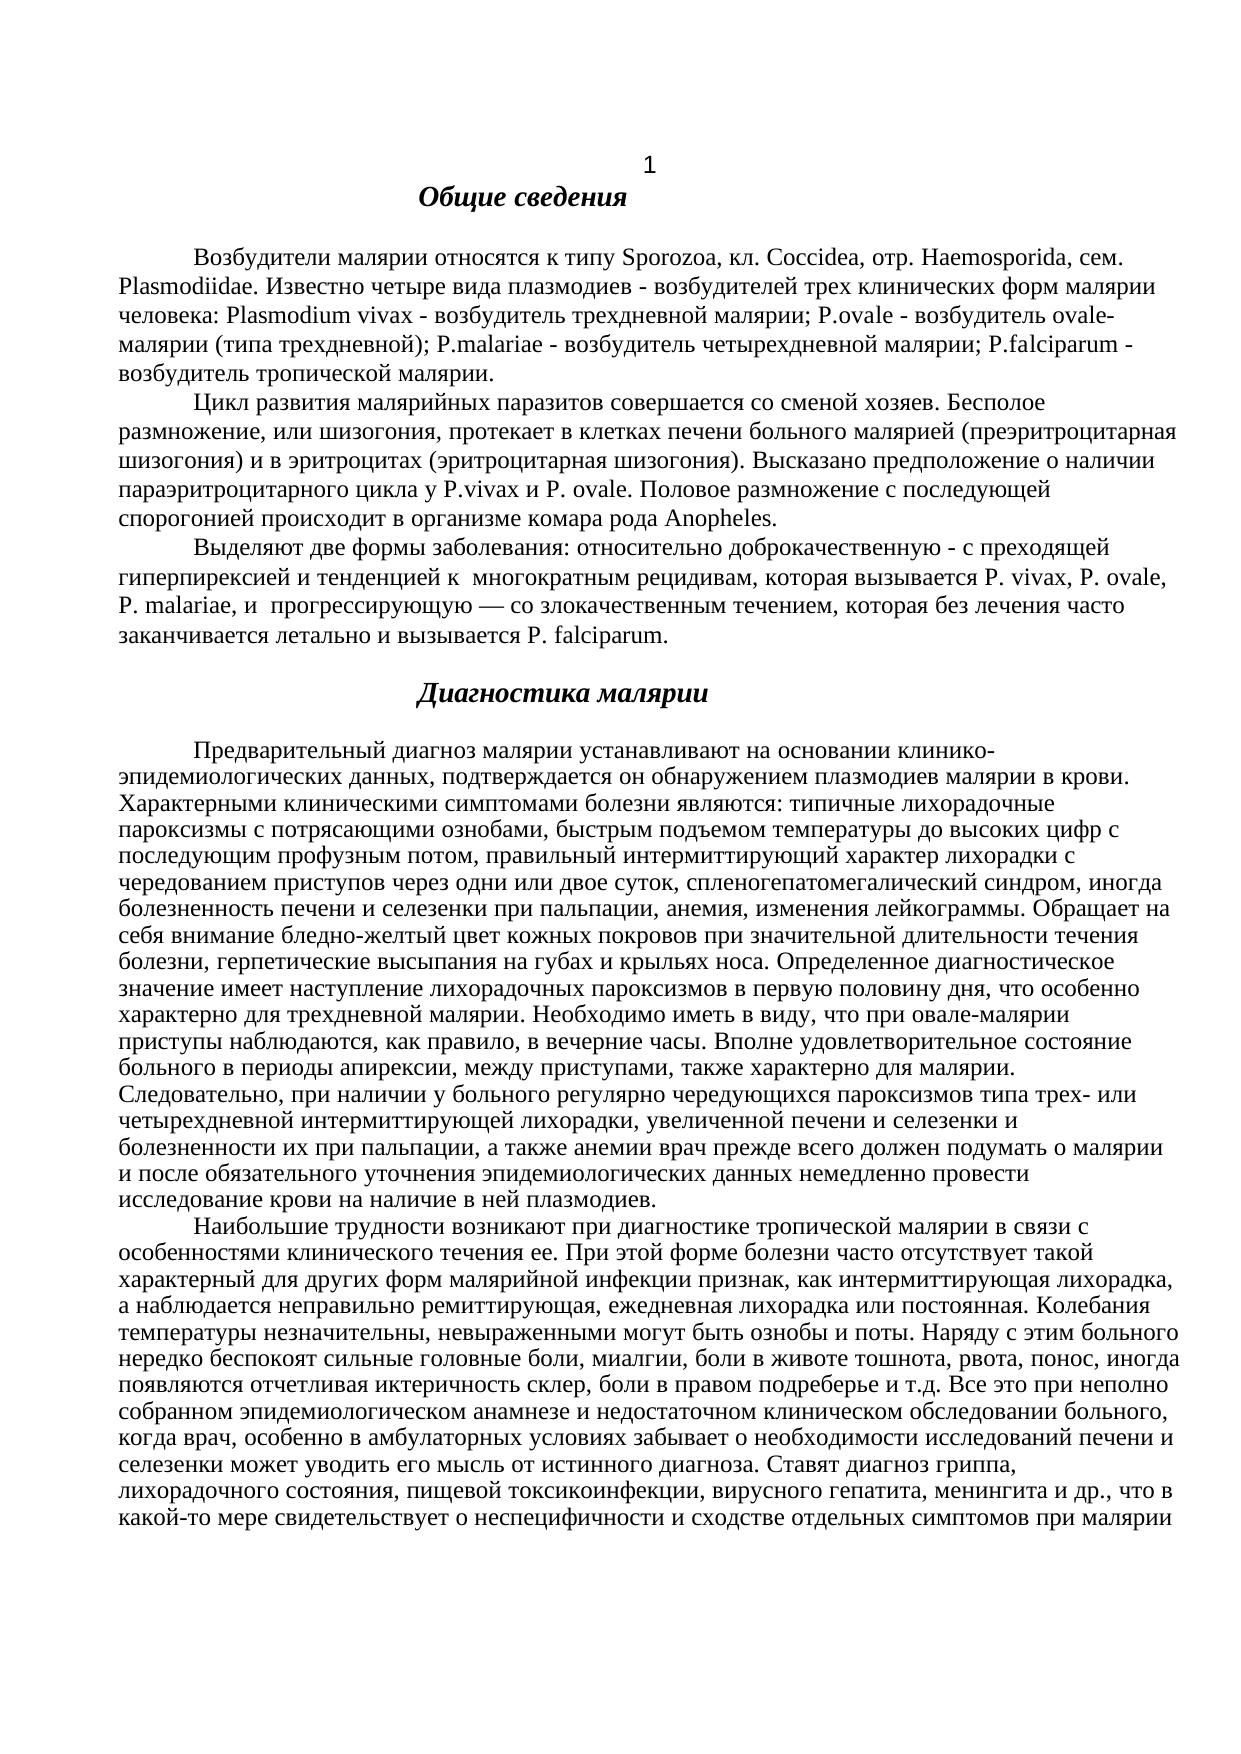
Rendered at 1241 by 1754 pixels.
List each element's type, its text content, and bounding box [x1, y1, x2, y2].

subtitle Общие сведения [343, 179, 1181, 213]
text Выделяют две формы заболевания: относительно доброкачественную - с преходящей гиперпирексией и тенденцией к многократным рецидивам, которая вызывается P. vivax, P. ovale, P. malariae, и прогрессирующую — со злокачественным течением, которая без лечения часто заканчивается летально и вызывается P. falciparum. [118, 532, 1181, 648]
text Возбудители малярии относятся к типу Sporozoa, кл. Coccidea, отр. Haemosporida, сем. Plasmodiidae. Известно четыре вида плазмодиев - возбудителей трех клинических форм малярии человека: Plasmodium vivах - возбудитель трехдневной малярии; Р.оvalе - возбудитель ovale-малярии (типа трехдневной); Р.malariae - возбудитель четырехдневной малярии; Р.fаlciраrum - возбудитель тропической малярии. [118, 242, 1181, 387]
subtitle Диагностика малярии [343, 678, 1181, 708]
text Цикл развития малярийных паразитов совершается со сменой хозяев. Бесполое размножение, или шизогония, протекает в клетках печени больного малярией (преэритроцитарная шизогония) и в эритроцитах (эритроцитарная шизогония). Высказано предположение о наличии параэритроцитарного цикла у Р.vivax и Р. ovalе. Половое размножение с последующей спорогонией происходит в организме комара рода Аnорhеlеs. [118, 387, 1181, 532]
text Предварительный диагноз малярии устанавливают на основании клинико-эпидемиологических данных, подтверждается он обнаружением плазмодиев малярии в крови. Характерными клиническими симптомами болезни являются: типичные лихорадочные пароксизмы с потрясающими ознобами, быстрым подъемом температуры до высоких цифр с последующим профузным потом, правильный интермиттирующий характер лихорадки с чередованием приступов через одни или двое суток, спленогепатомегалический синдром, иногда болезненность печени и селезенки при пальпации, анемия, изменения лейкограммы. Обращает на себя внимание бледно-желтый цвет кожных покровов при значительной длительности течения болезни, герпетические высыпания на губах и крыльях носа. Определенное диагностическое значение имеет наступление лихорадочных пароксизмов в первую половину дня, что особенно характерно для трехдневной малярии. Необходимо иметь в виду, что при овале-малярии приступы наблюдаются, как правило, в вечерние часы. Вполне удовлетворительное состояние больного в периоды апирексии, между приступами, также характерно для малярии. Следовательно, при наличии у больного регулярно чередующихся пароксизмов типа трех- или четырехдневной интермиттирующей лихорадки, увеличенной печени и селезенки и болезненности их при пальпации, а также анемии врач прежде всего должен подумать о малярии и после обязательного уточнения эпидемиологических данных немедленно провести исследование крови на наличие в ней плазмодиев. [118, 737, 1181, 1213]
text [118, 1213, 1181, 1531]
